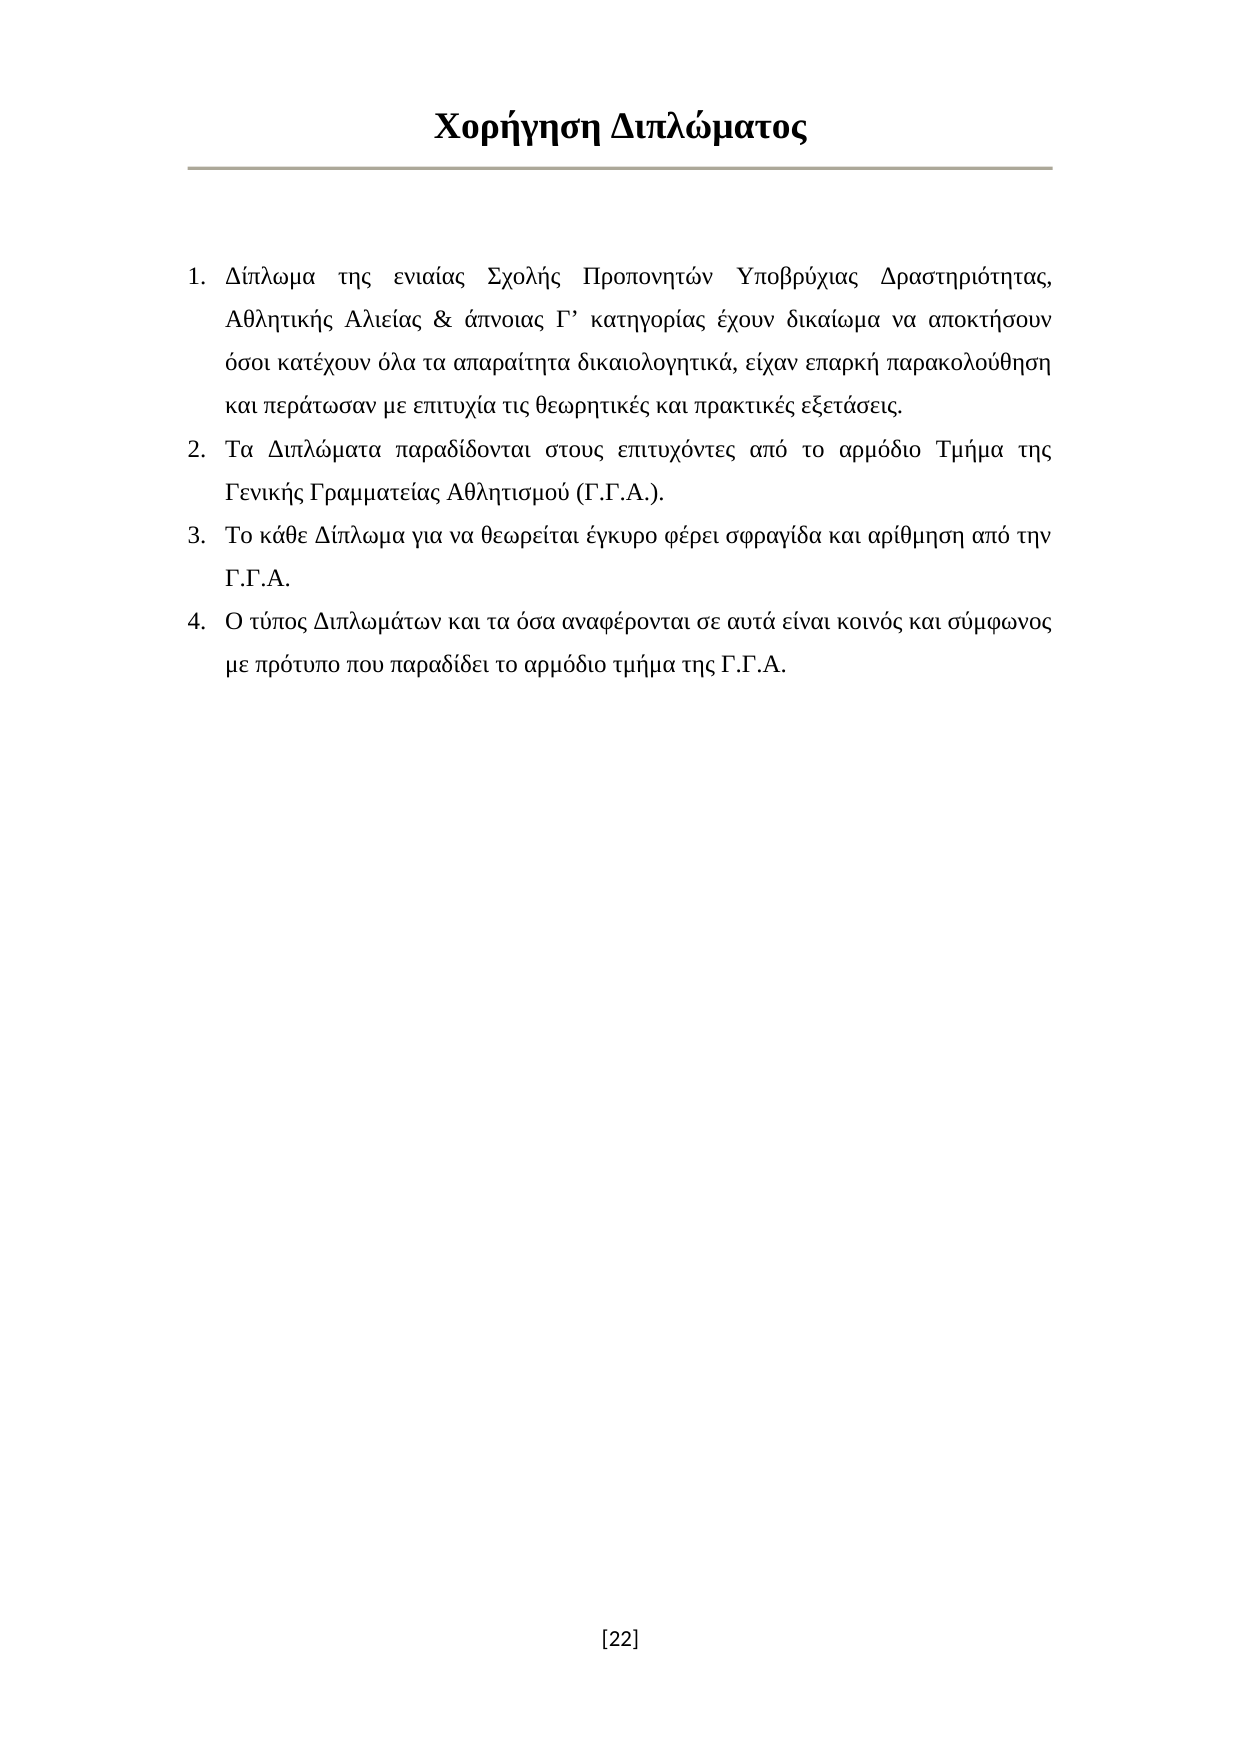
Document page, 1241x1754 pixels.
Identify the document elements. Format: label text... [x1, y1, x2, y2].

list Ο τύπος Διπλωμάτων και τα όσα αναφέρονται σε αυτά είναι κοινός και σύμφωνος με πρότυπο που παραδίδει το αρμόδιο τμήμα της Γ.Γ.Α. [187, 606, 1053, 678]
list Το κάθε Δίπλωμα για να θεωρείται έγκυρο φέρει σφραγίδα και αρίθμηση από την Γ.Γ.Α. [187, 520, 1053, 592]
list Τα Διπλώματα παραδίδονται στους επιτυχόντες από το αρμόδιο Τμήμα της Γενικής Γραμματείας Αθλητισμού (Γ.Γ.Α.). [187, 434, 1053, 506]
text Χορήγηση Διπλώματος [187, 103, 1053, 147]
list Δίπλωμα της ενιαίας Σχολής Προπονητών Υποβρύχιας Δραστηριότητας, Αθλητικής Αλιείας & άπνοιας Γ’ κατηγορίας έχουν δικαίωμα να αποκτήσουν όσοι κατέχουν όλα τα απαραίτητα δικαιολογητικά, είχαν επαρκή παρακολούθηση και περάτωσαν με επιτυχία τις θεωρητικές και πρακτικές εξετάσεις. [187, 261, 1053, 419]
